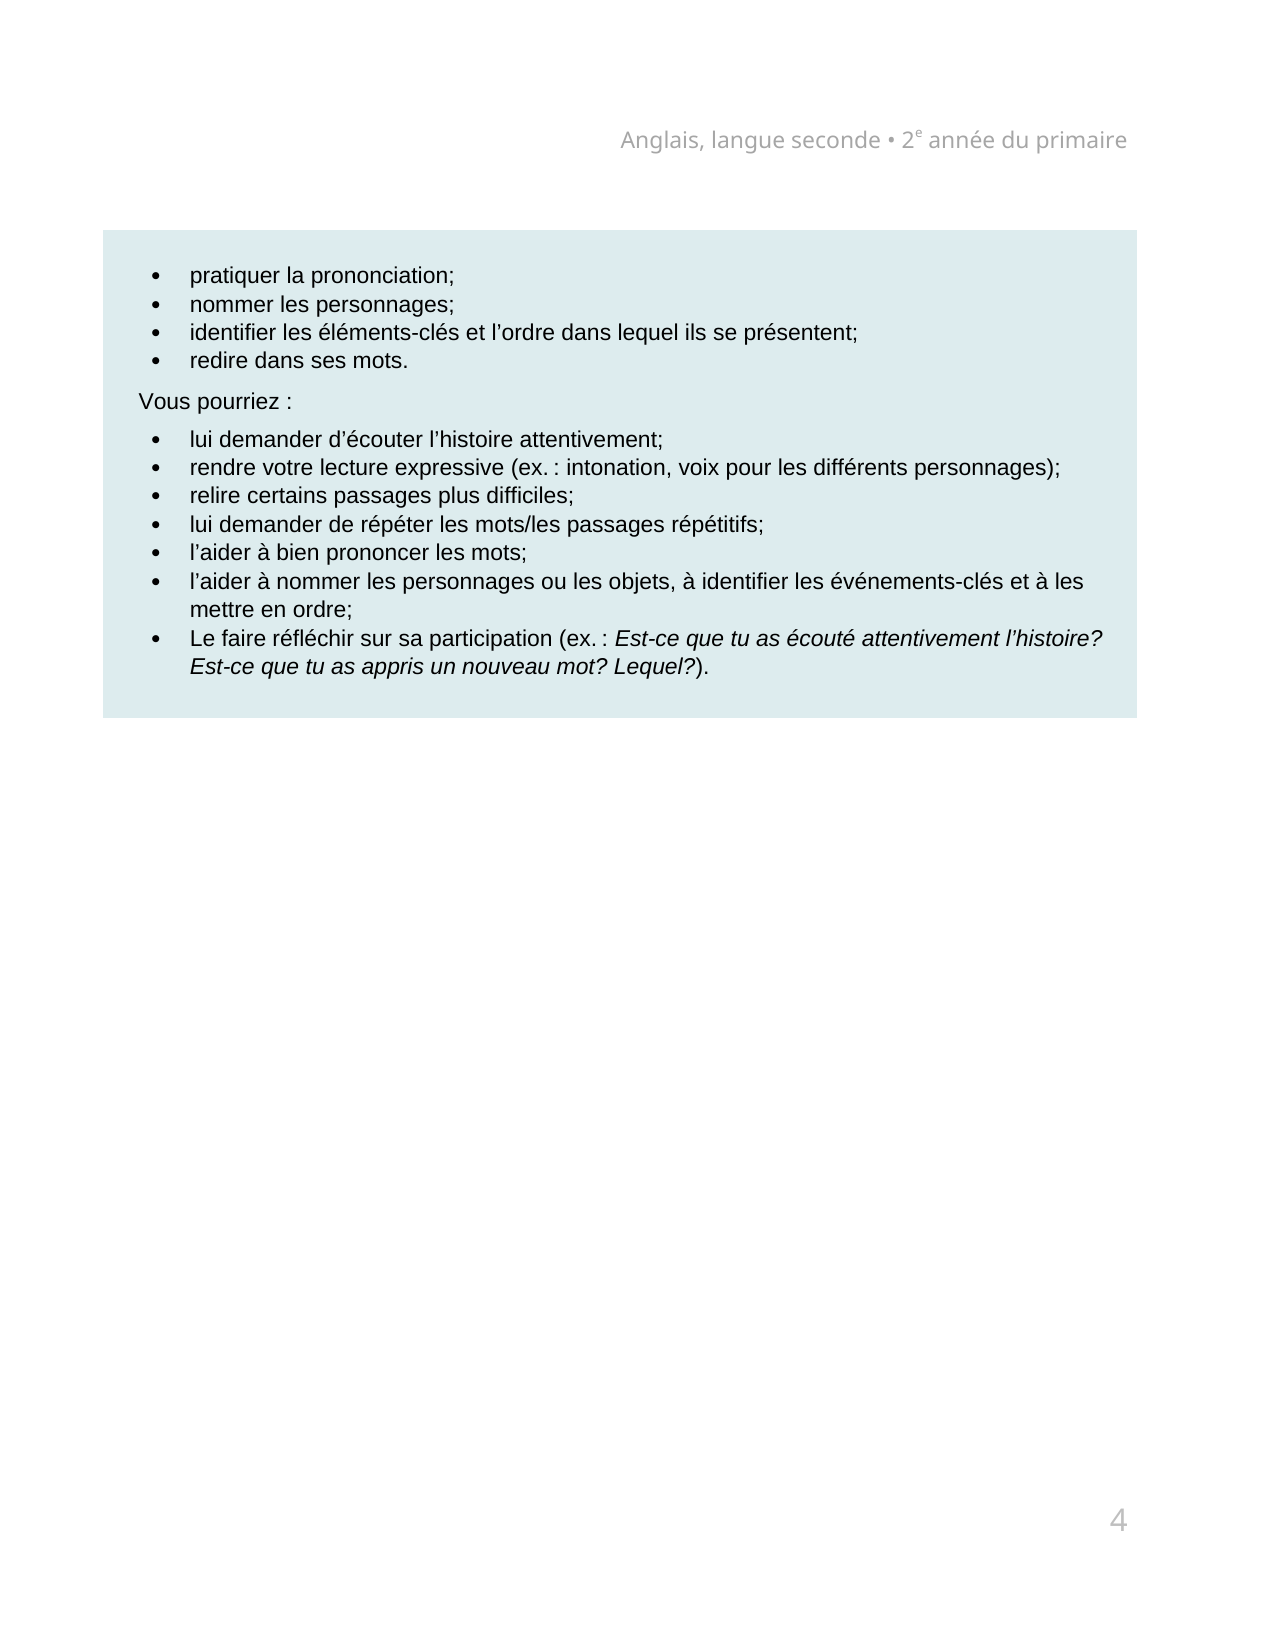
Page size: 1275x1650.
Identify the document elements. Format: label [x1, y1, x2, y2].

table_header [103, 230, 1137, 718]
